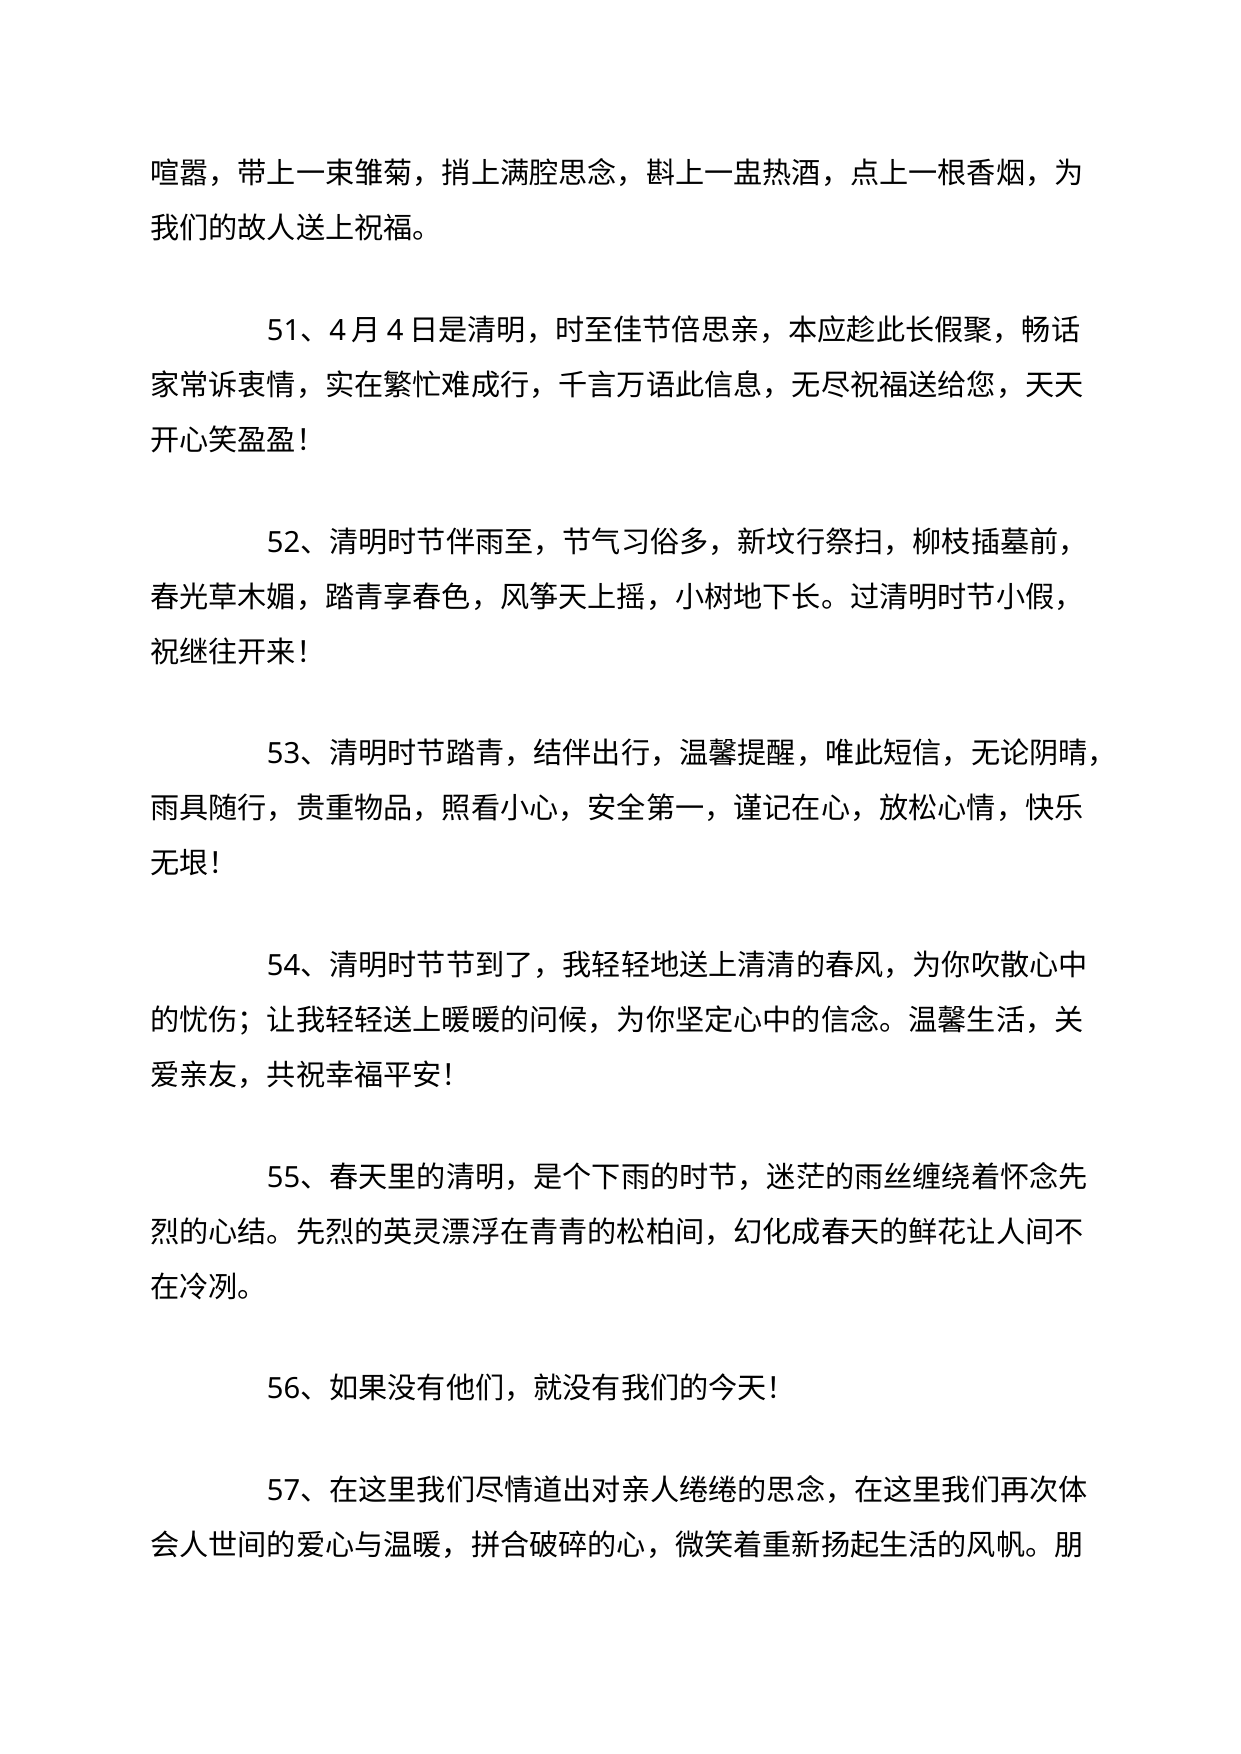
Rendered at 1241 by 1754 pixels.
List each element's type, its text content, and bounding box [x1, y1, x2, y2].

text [150, 150, 1090, 247]
text 52、清明时节伴雨至，节气习俗多，新坟行祭扫，柳枝插墓前，春光草木媚，踏青享春色，风筝天上摇，小树地下长。过清明时节小假，祝继往开来！ [150, 518, 1090, 671]
text 55、春天里的清明，是个下雨的时节，迷茫的雨丝缠绕着怀念先烈的心结。先烈的英灵漂浮在青青的松柏间，幻化成春天的鲜花让人间不在冷冽。 [150, 1153, 1090, 1306]
text 54、清明时节节到了，我轻轻地送上清清的春风，为你吹散心中的忧伤；让我轻轻送上暖暖的问候，为你坚定心中的信念。温馨生活，关爱亲友，共祝幸福平安！ [150, 942, 1090, 1094]
text 56、如果没有他们，就没有我们的今天！ [150, 1365, 1090, 1407]
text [150, 1467, 1090, 1564]
text 51、4月4日是清明，时至佳节倍思亲，本应趁此长假聚，畅话家常诉衷情，实在繁忙难成行，千言万语此信息，无尽祝福送给您，天天开心笑盈盈！ [150, 307, 1090, 459]
text 53、清明时节踏青，结伴出行，温馨提醒，唯此短信，无论阴晴，雨具随行，贵重物品，照看小心，安全第一，谨记在心，放松心情，快乐无垠！ [150, 730, 1090, 882]
